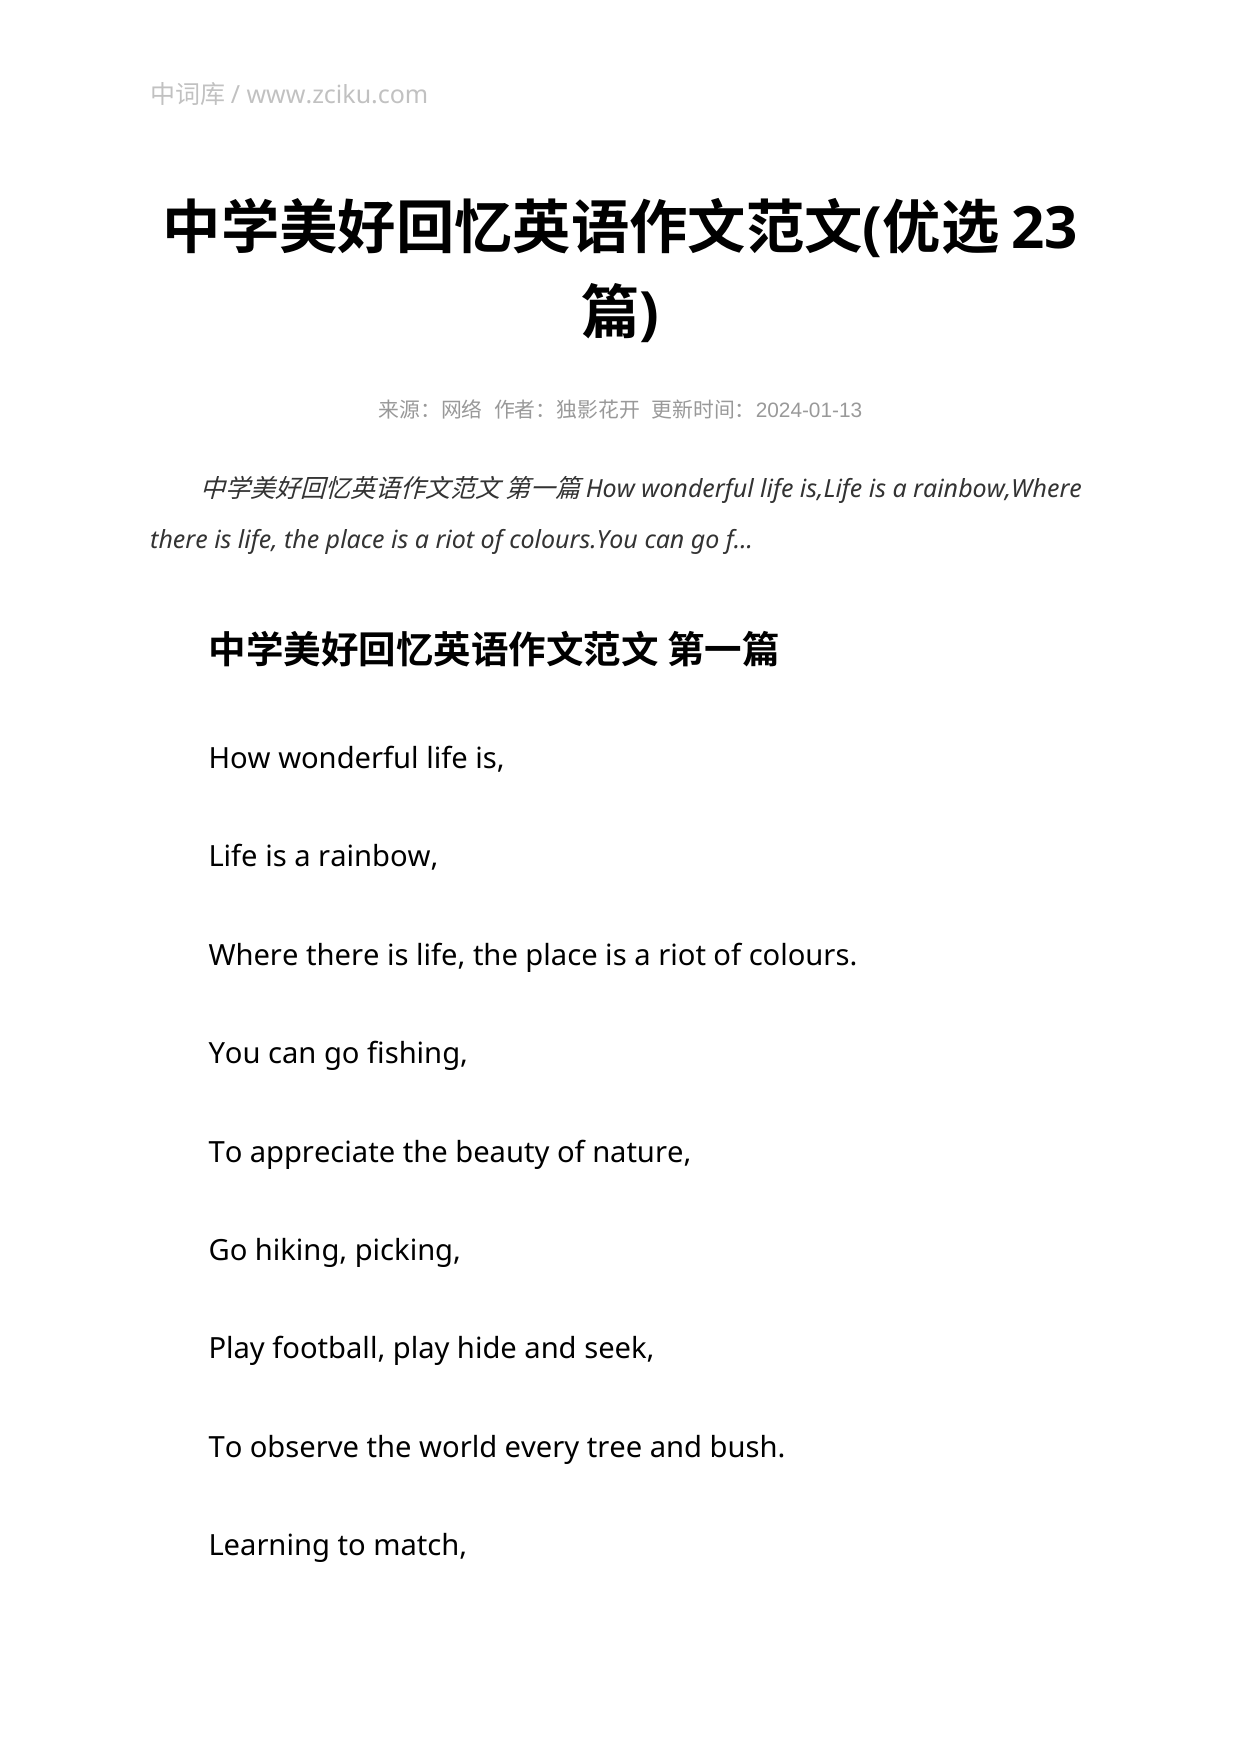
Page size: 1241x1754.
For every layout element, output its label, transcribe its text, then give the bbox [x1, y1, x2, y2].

subtitle 中学美好回忆英语作文范文(优选23篇) [150, 181, 1090, 351]
text You can go fishing, [150, 1032, 1090, 1072]
text 来源：网络 作者：独影花开 更新时间：2024-01-13 [150, 398, 1090, 422]
text Life is a rainbow, [150, 836, 1090, 875]
text 中学美好回忆英语作文范文 第一篇How wonderful life is,Life is a rainbow,Where there is life, the place is a riot of colours.You can go f... [150, 468, 1090, 556]
text Learning to match, [150, 1524, 1090, 1564]
text How wonderful life is, [150, 737, 1090, 777]
text Where there is life, the place is a riot of colours. [150, 934, 1090, 974]
text 中学美好回忆英语作文范文 第一篇 [150, 620, 1090, 674]
text Play football, play hide and seek, [150, 1328, 1090, 1367]
text Go hiking, picking, [150, 1229, 1090, 1269]
text To appreciate the beauty of nature, [150, 1131, 1090, 1171]
text To observe the world every tree and bush. [150, 1426, 1090, 1466]
